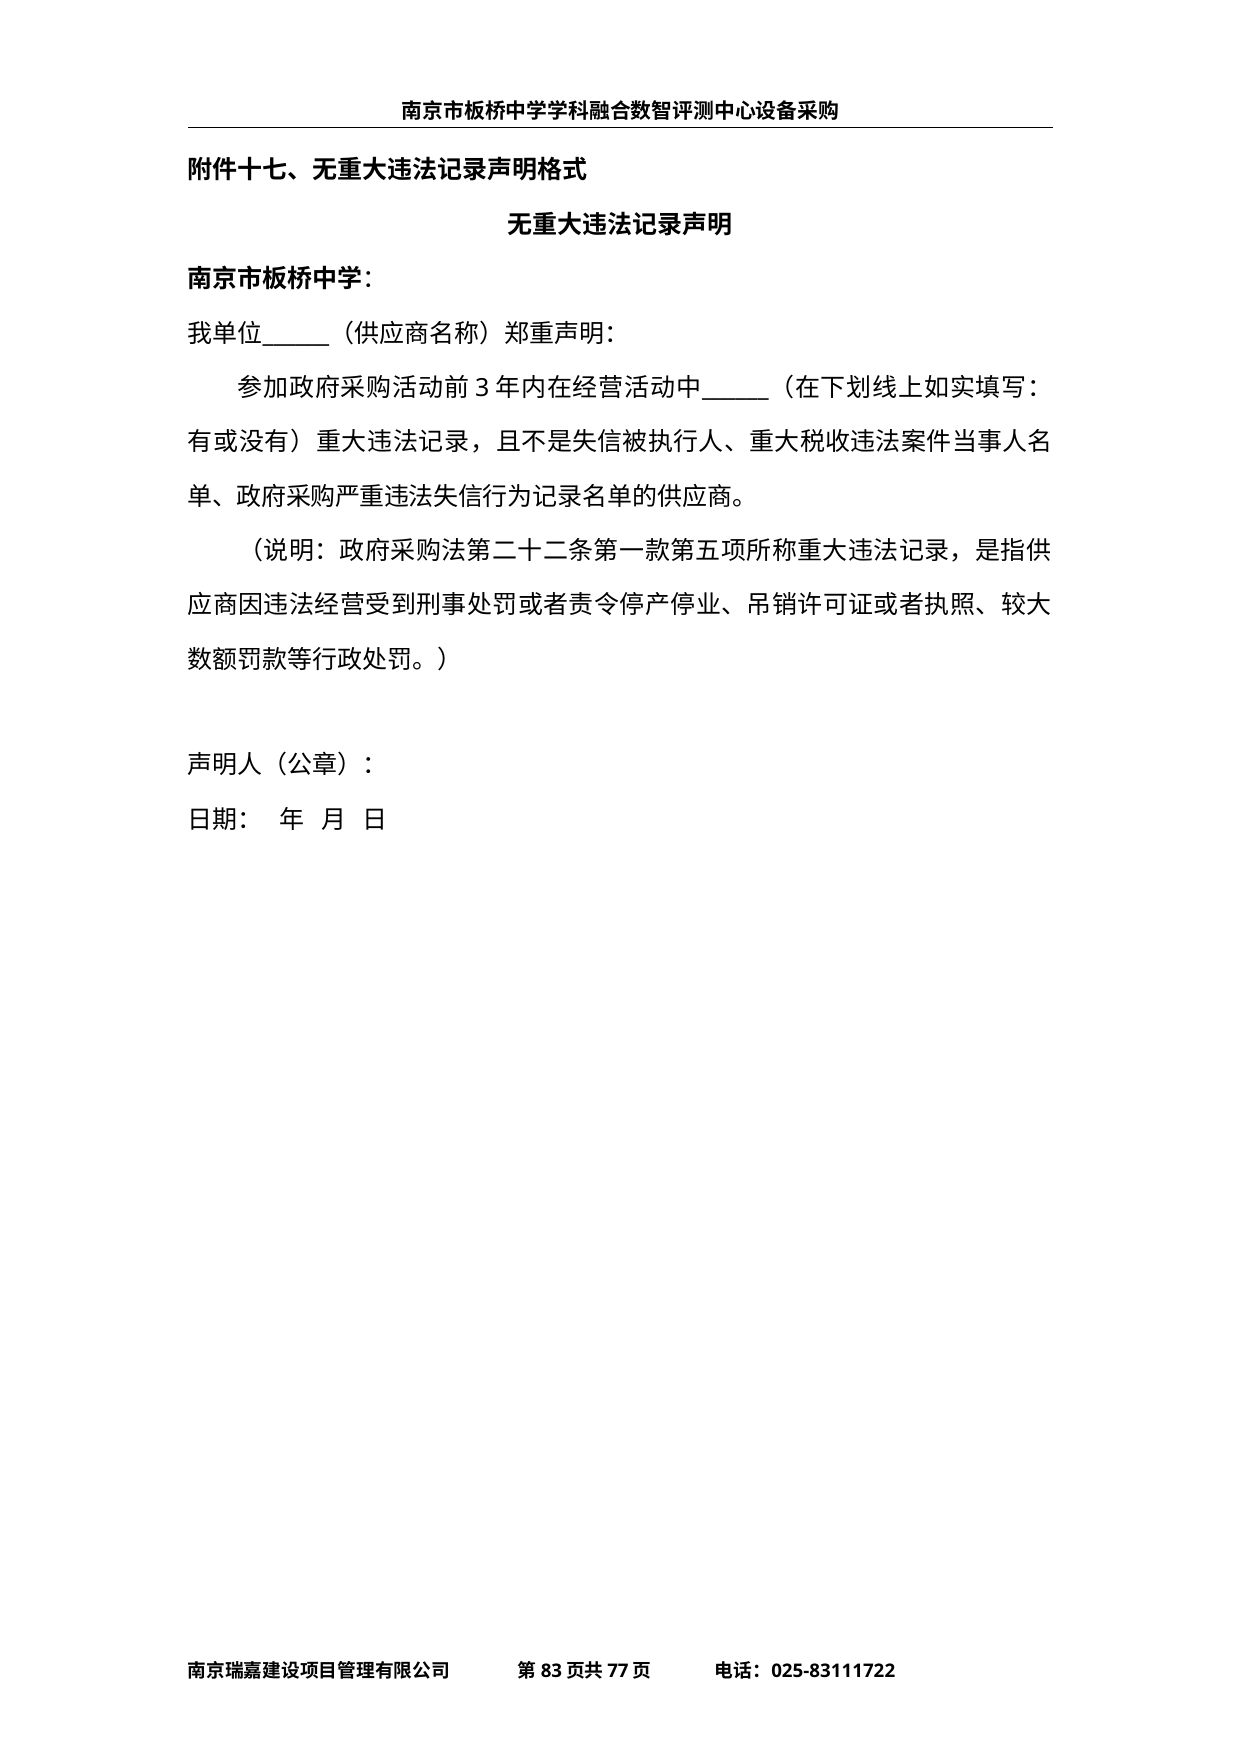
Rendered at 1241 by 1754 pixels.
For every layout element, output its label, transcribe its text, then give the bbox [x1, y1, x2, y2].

text （说明：政府采购法第二十二条第一款第五项所称重大违法记录，是指供应商因违法经营受到刑事处罚或者责令停产停业、吊销许可证或者执照、较大数额罚款等行政处罚。） [187, 531, 1053, 676]
text 我单位______（供应商名称）郑重声明： [187, 313, 1053, 349]
text 声明人（公章）： [187, 745, 1053, 781]
text 无重大违法记录声明 [187, 204, 1053, 241]
text 参加政府采购活动前3年内在经营活动中______（在下划线上如实填写：有或没有）重大违法记录，且不是失信被执行人、重大税收违法案件当事人名单、政府采购严重违法失信行为记录名单的供应商。 [187, 367, 1053, 512]
text 南京市板桥中学： [187, 259, 1053, 295]
text 附件十七、无重大违法记录声明格式 [187, 150, 1053, 186]
text 日期： 年 月 日 [187, 799, 1053, 835]
